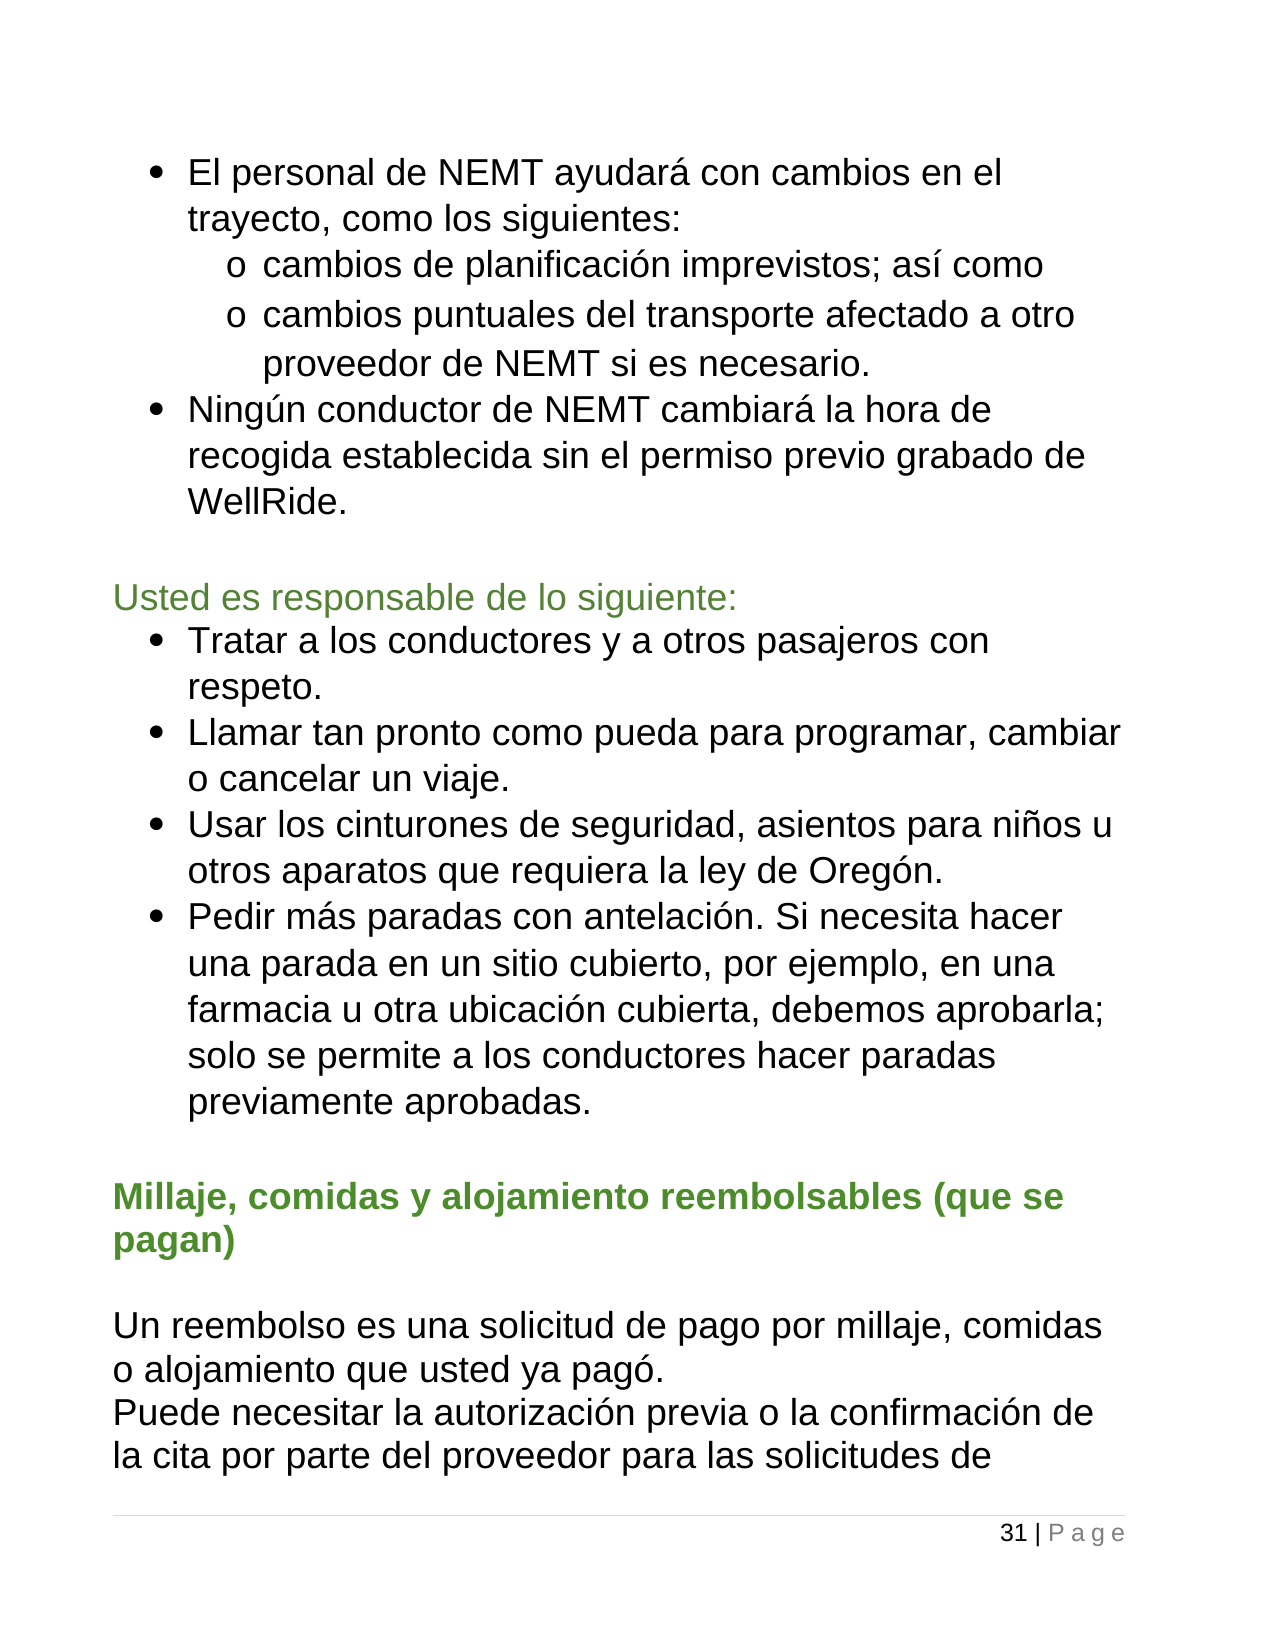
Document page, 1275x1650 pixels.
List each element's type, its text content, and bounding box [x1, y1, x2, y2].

list El personal de NEMT ayudará con cambios en el trayecto, como los siguientes: [150, 150, 1125, 239]
list cambios de planificación imprevistos; así como [225, 242, 1125, 289]
list Ningún conductor de NEMT cambiará la hora de recogida establecida sin el permiso previo grabado de WellRide. [150, 387, 1125, 523]
list Tratar a los conductores y a otros pasajeros con respeto. [150, 618, 1125, 707]
list Llamar tan pronto como pueda para programar, cambiar o cancelar un viaje. [150, 710, 1125, 799]
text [112, 1390, 1125, 1476]
text Un reembolso es una solicitud de pago por millaje, comidas o alojamiento que usted ya pagó. [112, 1304, 1125, 1390]
list Usar los cinturones de seguridad, asientos para niños u otros aparatos que requiera la ley de Oregón. [150, 802, 1125, 892]
text Millaje, comidas y alojamiento reembolsables (que se pagan) [112, 1174, 1125, 1261]
list cambios puntuales del transporte afectado a otro proveedor de NEMT si es necesario. [225, 292, 1125, 384]
list Pedir más paradas con antelación. Si necesita hacer una parada en un sitio cubierto, por ejemplo, en una farmacia u otra ubicación cubierta, debemos aprobarla; solo se permite a los conductores hacer paradas previamente aprobadas. [150, 894, 1125, 1122]
text Usted es responsable de lo siguiente: [112, 575, 1125, 618]
